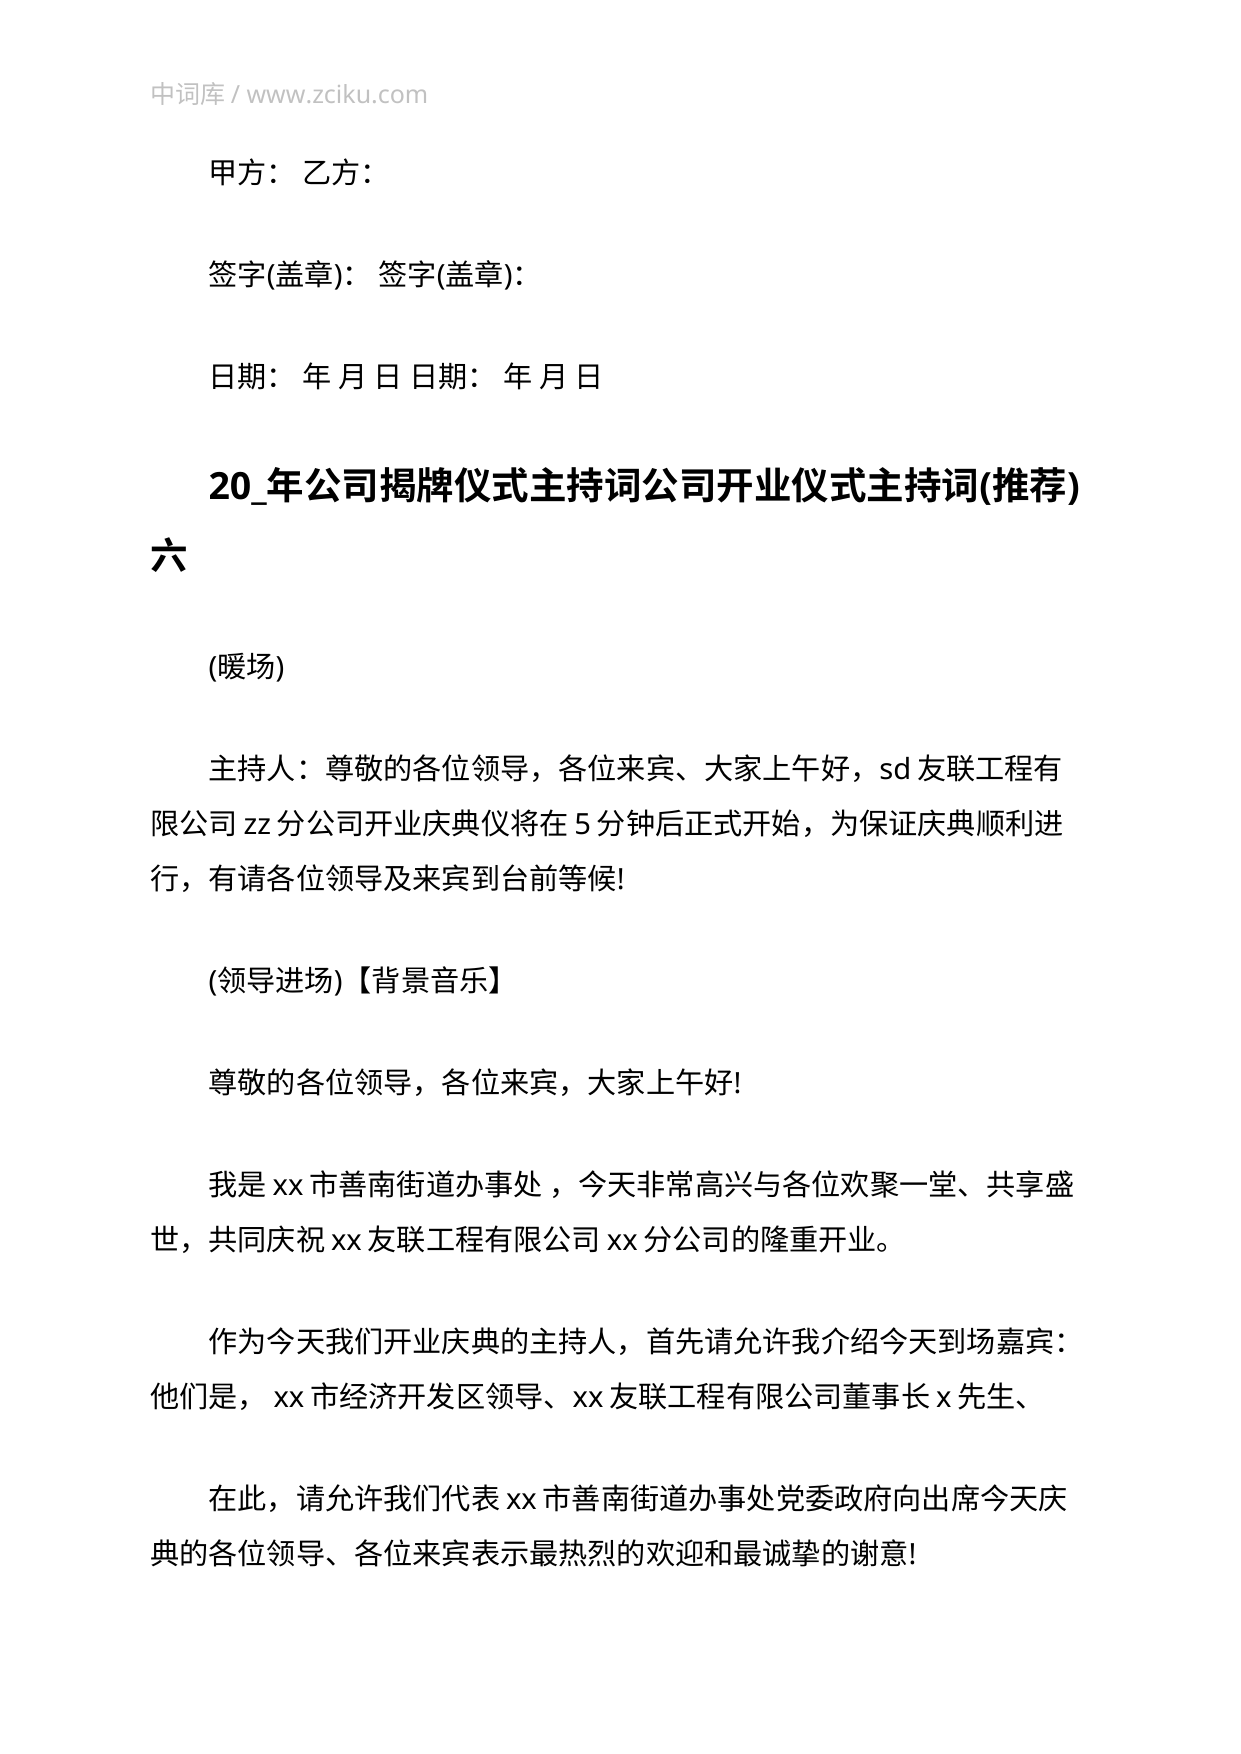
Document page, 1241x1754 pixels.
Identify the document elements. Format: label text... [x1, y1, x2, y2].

text 主持人：尊敬的各位领导，各位来宾、大家上午好，sd友联工程有限公司zz分公司开业庆典仪将在5分钟后正式开始，为保证庆典顺利进行，有请各位领导及来宾到台前等候! [150, 746, 1090, 898]
text 20_年公司揭牌仪式主持词公司开业仪式主持词(推荐)六 [150, 456, 1090, 581]
text (领导进场)【背景音乐】 [150, 958, 1090, 1000]
text 日期： 年 月 日 日期： 年 月 日 [150, 354, 1090, 396]
text 尊敬的各位领导，各位来宾，大家上午好! [150, 1059, 1090, 1102]
text 签字(盖章)： 签字(盖章)： [150, 252, 1090, 294]
text (暖场) [150, 644, 1090, 686]
text 我是xx市善南街道办事处 ，今天非常高兴与各位欢聚一堂、共享盛世，共同庆祝xx友联工程有限公司xx分公司的隆重开业。 [150, 1162, 1090, 1259]
text 在此，请允许我们代表xx市善南街道办事处党委政府向出席今天庆典的各位领导、各位来宾表示最热烈的欢迎和最诚挚的谢意! [150, 1475, 1090, 1573]
text 作为今天我们开业庆典的主持人，首先请允许我介绍今天到场嘉宾：他们是， xx市经济开发区领导、xx友联工程有限公司董事长x先生、 [150, 1318, 1090, 1416]
text 甲方： 乙方： [150, 150, 1090, 192]
